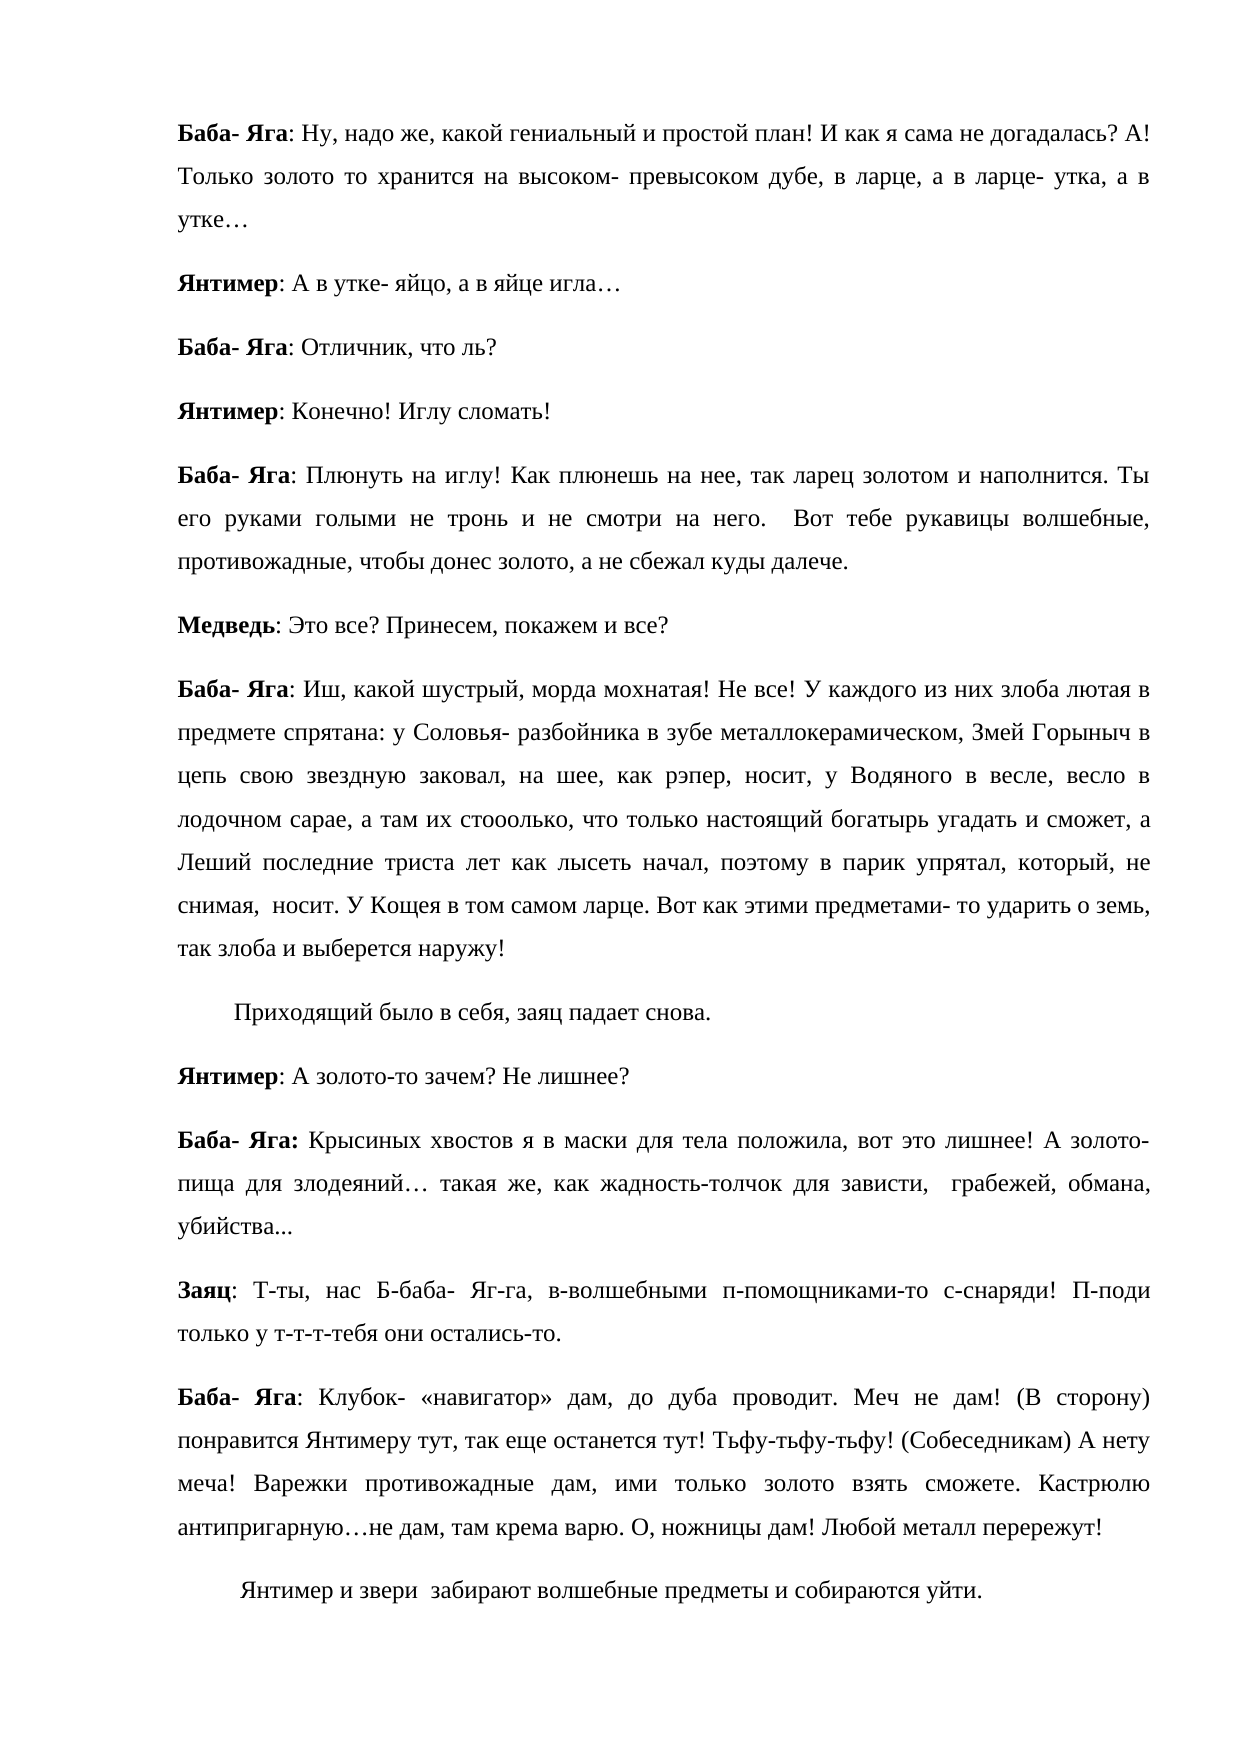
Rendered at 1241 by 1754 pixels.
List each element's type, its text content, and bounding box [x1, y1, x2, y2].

text Янтимер и звери забирают волшебные предметы и собираются уйти. [177, 1576, 1152, 1604]
text Заяц: Т-ты, нас Б-баба- Яг-га, в-волшебными п-помощниками-то с-снаряди! П-поди только у т-т-т-тебя они остались-то. [177, 1275, 1152, 1347]
text Баба- Яга: Иш, какой шустрый, морда мохнатая! Не все! У каждого из них злоба лютая в предмете спрятана: у Соловья- разбойника в зубе металлокерамическом, Змей Горыныч в цепь свою звездную заковал, на шее, как рэпер, носит, у Водяного в весле, весло в лодочном сарае, а там их стооолько, что только настоящий богатырь угадать и сможет, а Леший последние триста лет как лысеть начал, поэтому в парик упрятал, который, не снимая, носит. У Кощея в том самом ларце. Вот как этими предметами- то ударить о земь, так злоба и выберется наружу! [177, 674, 1152, 962]
text Янтимер: А золото-то зачем? Не лишнее? [177, 1061, 1152, 1090]
text Баба- Яга: Крысиных хвостов я в маски для тела положила, вот это лишнее! А золото- пища для злодеяний… такая же, как жадность-толчок для зависти, грабежей, обмана, убийства... [177, 1125, 1152, 1240]
text Баба- Яга: Отличник, что ль? [177, 332, 1152, 361]
text Приходящий было в себя, заяц падает снова. [177, 997, 1152, 1026]
text Медведь: Это все? Принесем, покажем и все? [177, 610, 1152, 639]
text Баба- Яга: Клубок- «навигатор» дам, до дуба проводит. Меч не дам! (В сторону) понравится Янтимеру тут, так еще останется тут! Тьфу-тьфу-тьфу! (Собеседникам) А нету меча! Варежки противожадные дам, ими только золото взять сможете. Кастрюлю антипригарную…не дам, там крема варю. О, ножницы дам! Любой металл перережут! [177, 1382, 1152, 1540]
text Баба- Яга: Ну, надо же, какой гениальный и простой план! И как я сама не догадалась? А! Только золото то хранится на высоком- превысоком дубе, в ларце, а в ларце- утка, а в утке… [177, 118, 1152, 233]
text Баба- Яга: Плюнуть на иглу! Как плюнешь на нее, так ларец золотом и наполнится. Ты его руками голыми не тронь и не смотри на него. Вот тебе рукавицы волшебные, противожадные, чтобы донес золото, а не сбежал куды далече. [177, 460, 1152, 575]
text Янтимер: Конечно! Иглу сломать! [177, 396, 1152, 425]
text Янтимер: А в утке- яйцо, а в яйце игла… [177, 268, 1152, 297]
